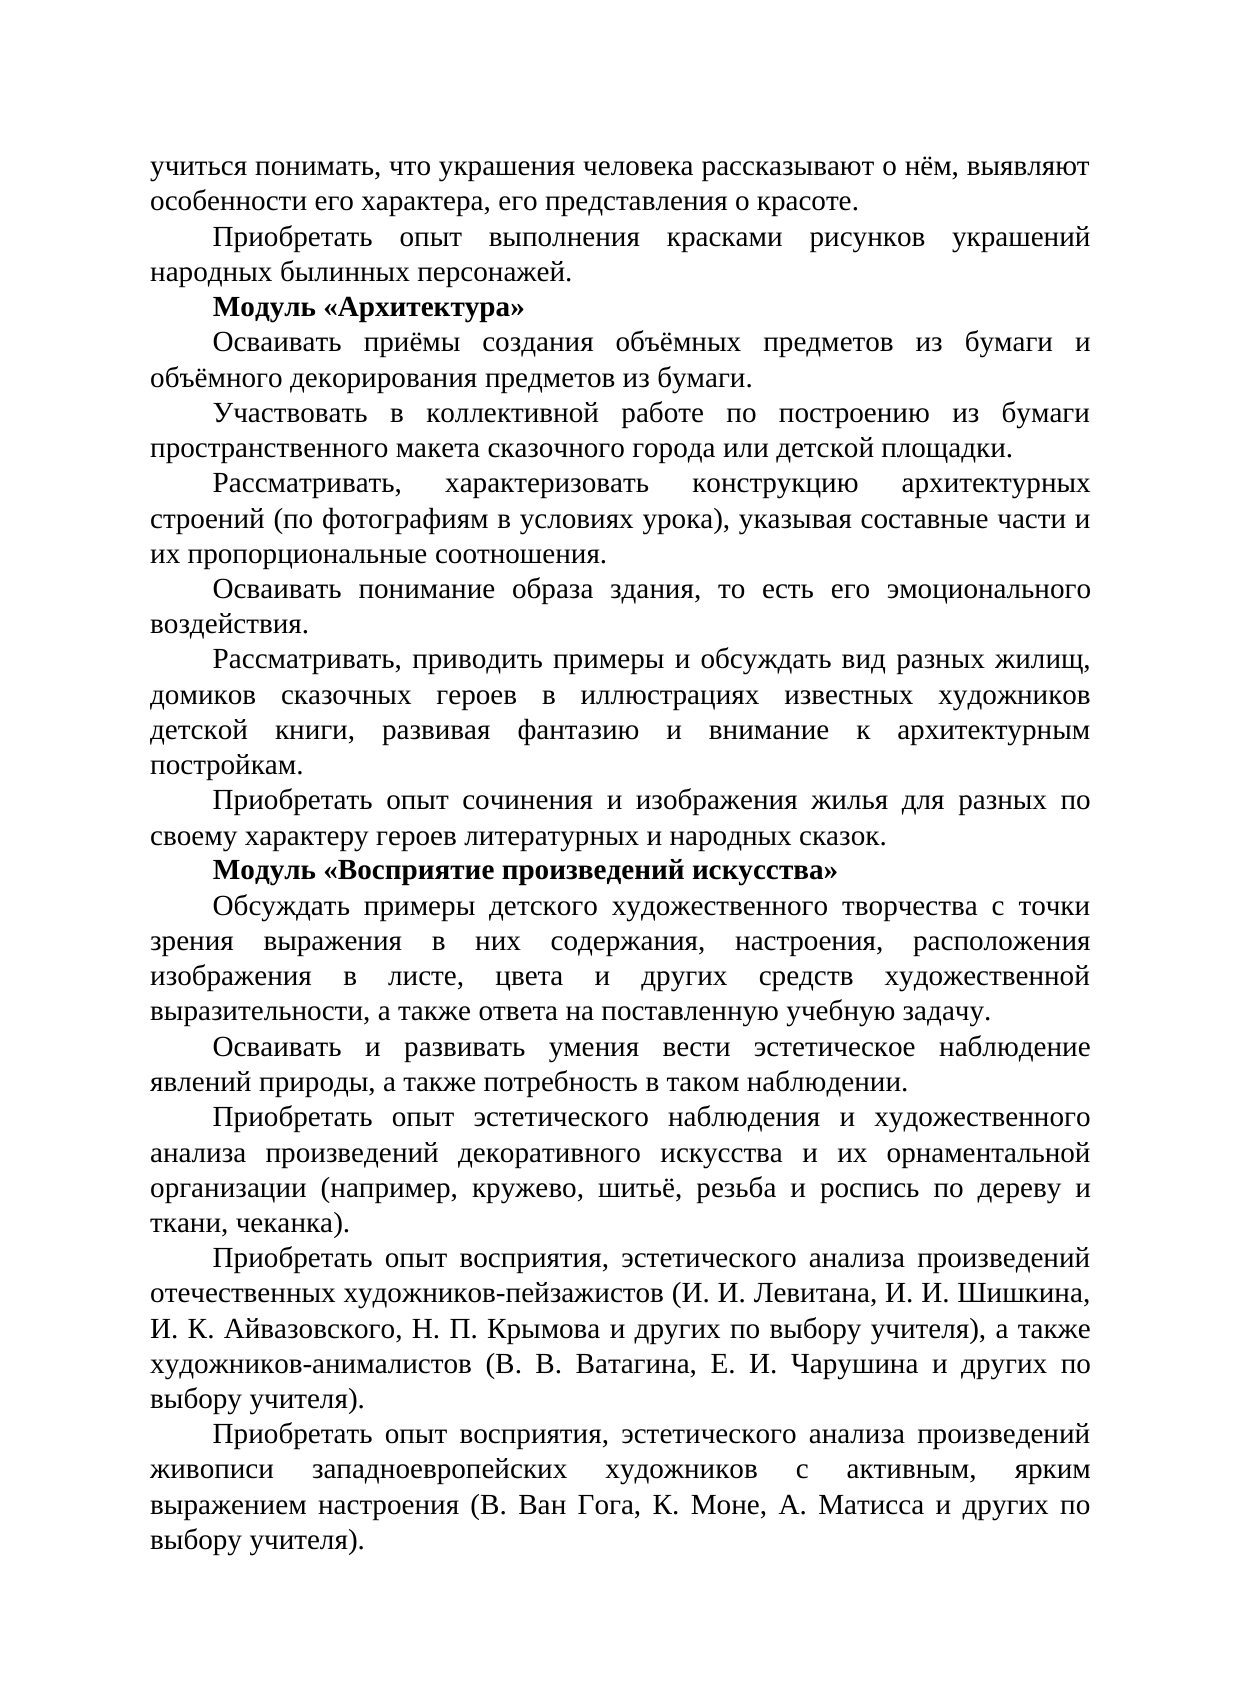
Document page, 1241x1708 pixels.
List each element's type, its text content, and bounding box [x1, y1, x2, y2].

text Осваивать понимание образа здания, то есть его эмоционального воздействия. [150, 571, 1091, 640]
text учиться понимать, что украшения человека рассказывают о нём, выявляют особенности его характера, его представления о красоте. [150, 148, 1090, 217]
text Участвовать в коллективной работе по построению из бумаги пространственного макета сказочного города или детской площадки. [150, 395, 1090, 464]
text Приобретать опыт эстетического наблюдения и художественного анализа произведений декоративного искусства и их орнаментальной организации (например, кружево, шитьё, резьба и роспись по дереву и ткани, чеканка). [150, 1099, 1091, 1239]
text Приобретать опыт сочинения и изображения жилья для разных по своему характеру героев литературных и народных сказок. [150, 782, 1091, 851]
text Рассматривать, приводить примеры и обсуждать вид разных жилищ, домиков сказочных героев в иллюстрациях известных художников детской книги, развивая фантазию и внимание к архитектурным постройкам. [150, 642, 1091, 781]
text Приобретать опыт восприятия, эстетического анализа произведений отечественных художников-пейзажистов (И. И. Левитана, И. И. Шишкина, И. К. Айвазовского, Н. П. Крымова и других по выбору учителя), а также художников-анималистов (В. В. Ватагина, Е. И. Чарушина и других по выбору учителя). [150, 1240, 1091, 1415]
text Обсуждать примеры детского художественного творчества с точки зрения выражения в них содержания, настроения, расположения изображения в листе, цвета и других средств художественной выразительности, а также ответа на поставленную учебную задачу. [150, 888, 1090, 1027]
text Приобретать опыт выполнения красками рисунков украшений народных былинных персонажей. [150, 219, 1091, 288]
text Осваивать и развивать умения вести эстетическое наблюдение явлений природы, а также потребность в таком наблюдении. [150, 1029, 1090, 1097]
subtitle Модуль «Восприятие произведений искусства» [213, 853, 1111, 886]
text Приобретать опыт восприятия, эстетического анализа произведений живописи западноевропейских художников с активным, ярким выражением настроения (В. Ван Гога, К. Моне, А. Матисса и других по выбору учителя). [150, 1416, 1091, 1556]
text Рассматривать, характеризовать конструкцию архитектурных строений (по фотографиям в условиях урока), указывая составные части и их пропорциональные соотношения. [150, 466, 1091, 569]
subtitle Модуль «Архитектура» [213, 290, 1111, 323]
text Осваивать приёмы создания объёмных предметов из бумаги и объёмного декорирования предметов из бумаги. [150, 324, 1090, 393]
